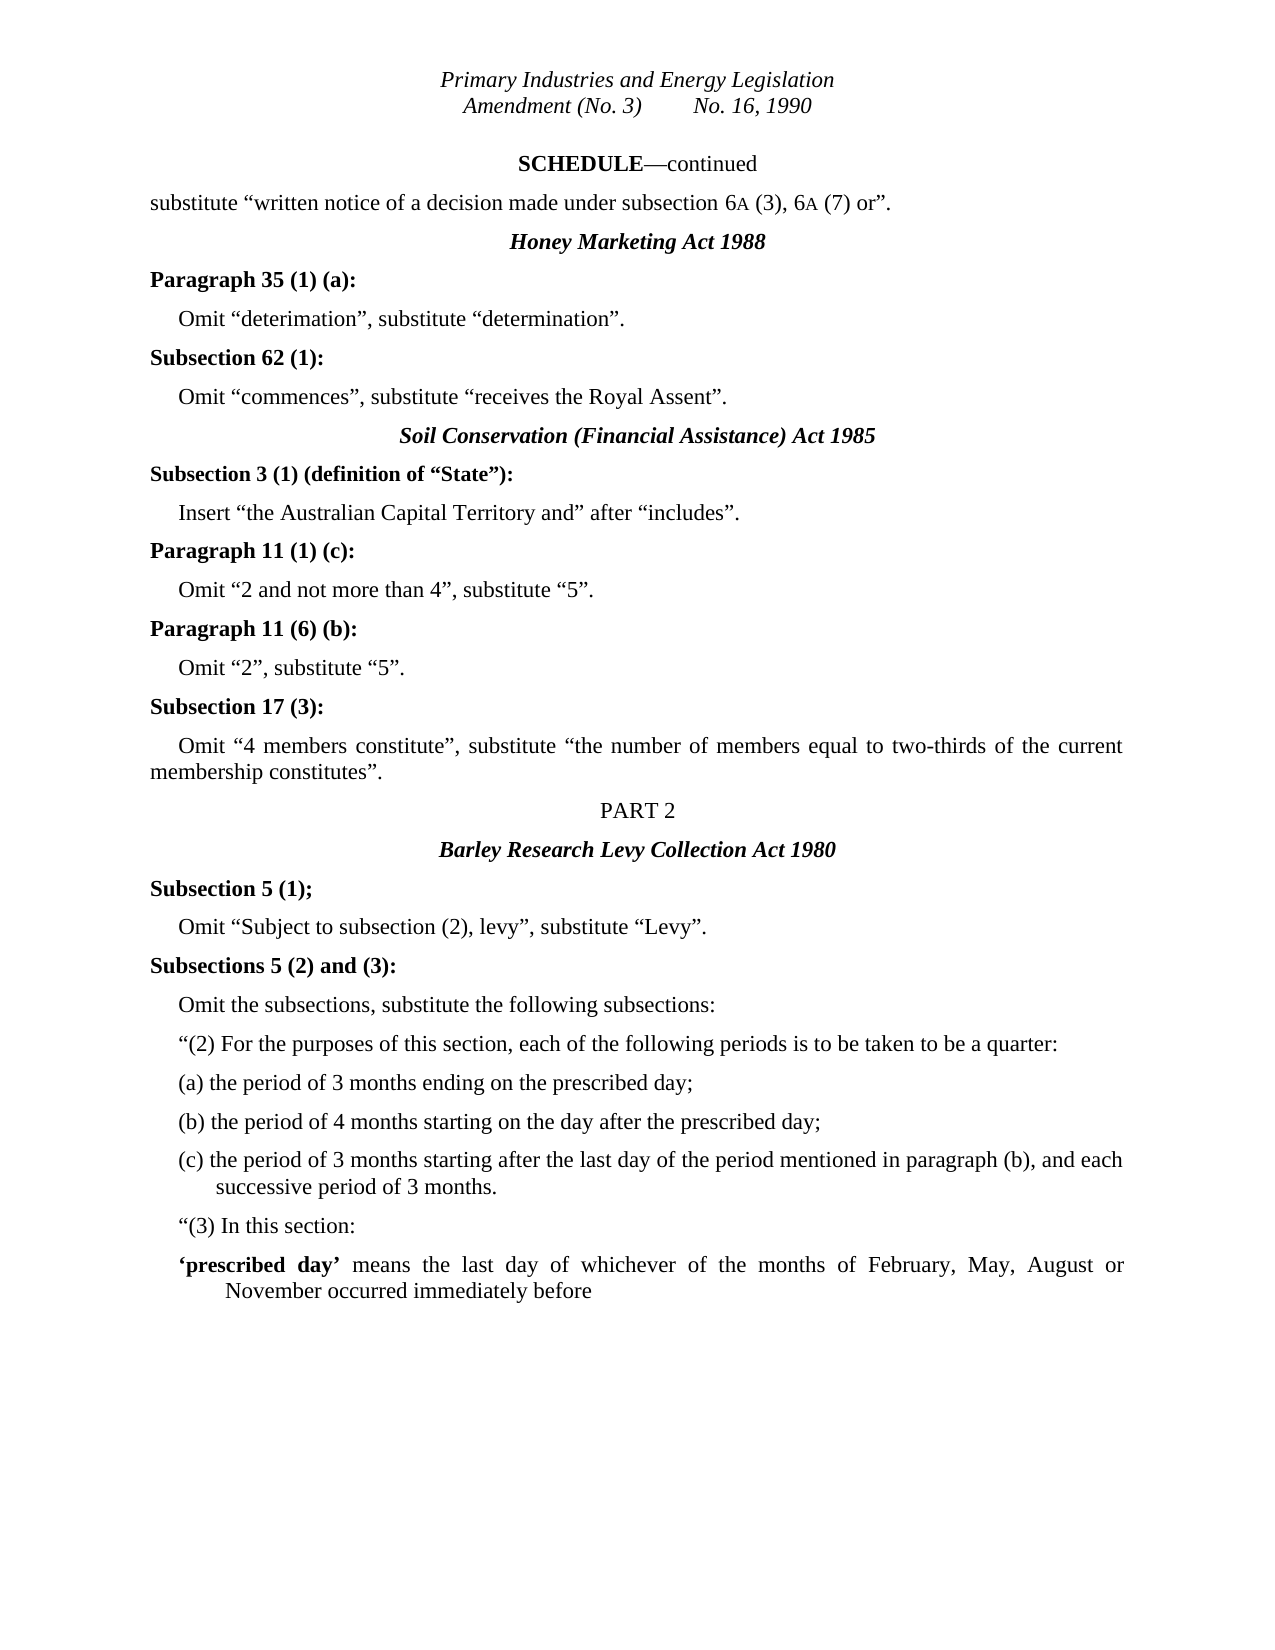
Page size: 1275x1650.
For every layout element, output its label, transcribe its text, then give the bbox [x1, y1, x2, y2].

text (a) the period of 3 months ending on the prescribed day; [178, 1069, 1125, 1095]
text Honey Marketing Act 1988 [150, 228, 1125, 254]
text Omit “Subject to subsection (2), levy”, substitute “Levy”. [178, 913, 1125, 940]
text Paragraph 11 (1) (c): [150, 537, 1125, 564]
text (b) the period of 4 months starting on the day after the prescribed day; [178, 1108, 1125, 1134]
text Subsection 17 (3): [150, 693, 1125, 719]
text Subsection 5 (1); [150, 874, 1125, 901]
text Subsection 62 (1): [150, 344, 1125, 371]
text “(3) In this section: [150, 1212, 1125, 1238]
text Omit “2”, substitute “5”. [178, 654, 1125, 680]
text Omit “2 and not more than 4”, substitute “5”. [178, 576, 1125, 603]
text Soil Conservation (Financial Assistance) Act 1985 [150, 422, 1125, 448]
text Omit the subsections, substitute the following subsections: [178, 991, 1125, 1017]
text Subsection 3 (1) (definition of “State”): [150, 461, 1125, 486]
text Omit “deterimation”, substitute “determination”. [178, 305, 1125, 332]
text (c) the period of 3 months starting after the last day of the period mentioned in paragraph (b), and each successive period of 3 months. [178, 1147, 1125, 1199]
text ‘prescribed day’ means the last day of whichever of the months of February, May, August or November occurred immediately before [178, 1251, 1125, 1303]
text Omit “commences”, substitute “receives the Royal Assent”. [178, 383, 1125, 409]
text SCHEDULE—continued [150, 150, 1125, 176]
text Omit “4 members constitute”, substitute “the number of members equal to two-thirds of the current membership constitutes”. [150, 732, 1125, 784]
text Subsections 5 (2) and (3): [150, 952, 1125, 979]
text Insert “the Australian Capital Territory and” after “includes”. [178, 498, 1125, 525]
text Paragraph 11 (6) (b): [150, 615, 1125, 641]
text Paragraph 35 (1) (a): [150, 267, 1125, 293]
text Barley Research Levy Collection Act 1980 [150, 836, 1125, 862]
text “(2) For the purposes of this section, each of the following periods is to be taken to be a quarter: [150, 1030, 1125, 1056]
text PART 2 [150, 797, 1125, 823]
text substitute “written notice of a decision made under subsection 6a (3), 6a (7) or”. [150, 189, 1125, 215]
